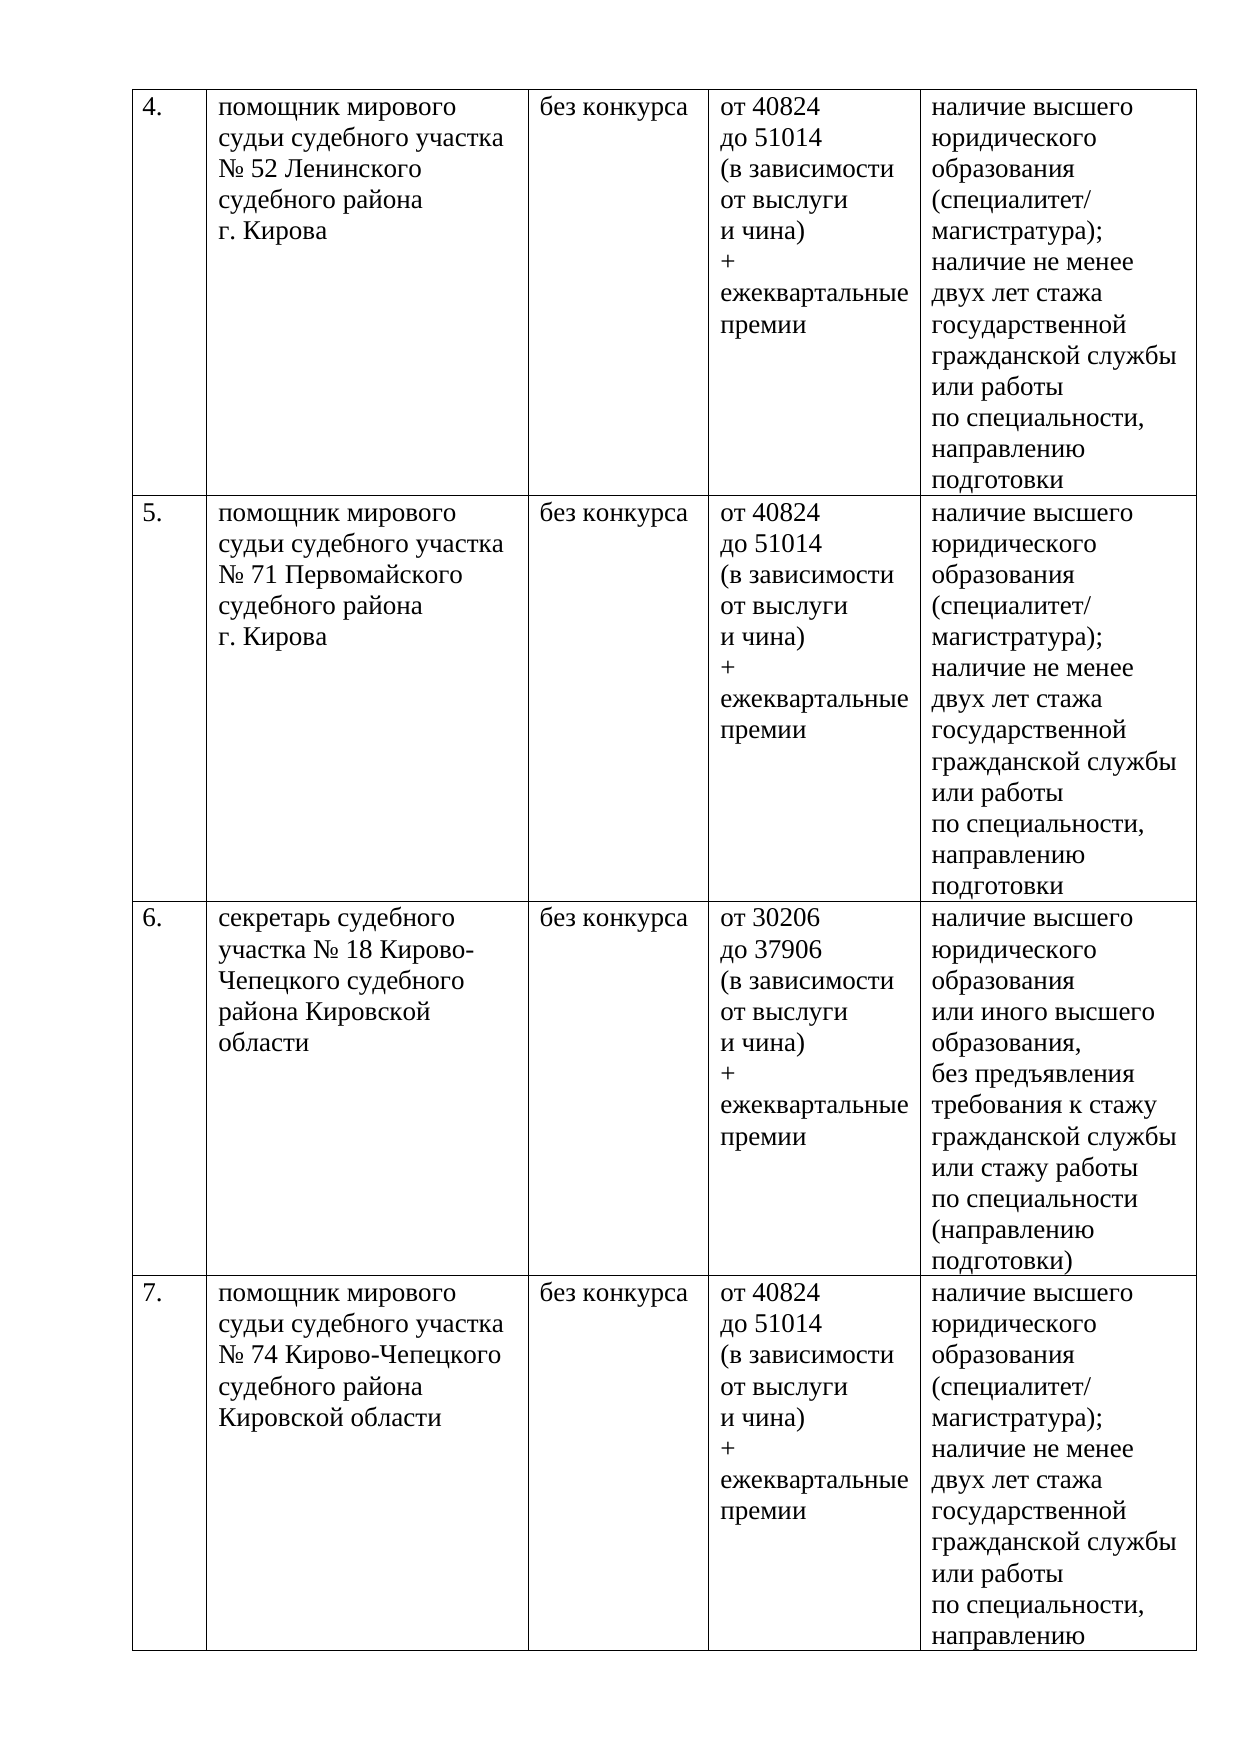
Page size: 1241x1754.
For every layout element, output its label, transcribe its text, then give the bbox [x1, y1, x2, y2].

table_cell [133, 902, 206, 1275]
table_cell [133, 90, 206, 494]
table_cell секретарь судебного участка № 18 Кирово-Чепецкого судебного района Кировской области [207, 902, 528, 1275]
table_cell помощник мирового судьи судебного участка № 52 Ленинского судебного района г. Кирова [207, 90, 528, 494]
table_cell от 40824 до 51014 (в зависимости от выслуги и чина) + ежеквартальные премии [709, 496, 920, 901]
table_cell без конкурса [529, 496, 708, 901]
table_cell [921, 1276, 1196, 1650]
table_cell помощник мирового судьи судебного участка № 71 Первомайского судебного района г. Кирова [207, 496, 528, 901]
table_cell без конкурса [529, 902, 708, 1275]
table_cell [133, 1276, 206, 1650]
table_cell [709, 1276, 920, 1650]
table_cell [133, 496, 206, 901]
table_cell от 40824 до 51014 (в зависимости от выслуги и чина) + ежеквартальные премии [709, 90, 920, 494]
table_cell без конкурса [529, 1276, 708, 1650]
table_cell от 30206 до 37906 (в зависимости от выслуги и чина) + ежеквартальные премии [709, 902, 920, 1275]
table_cell без конкурса [529, 90, 708, 494]
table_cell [207, 1276, 528, 1650]
